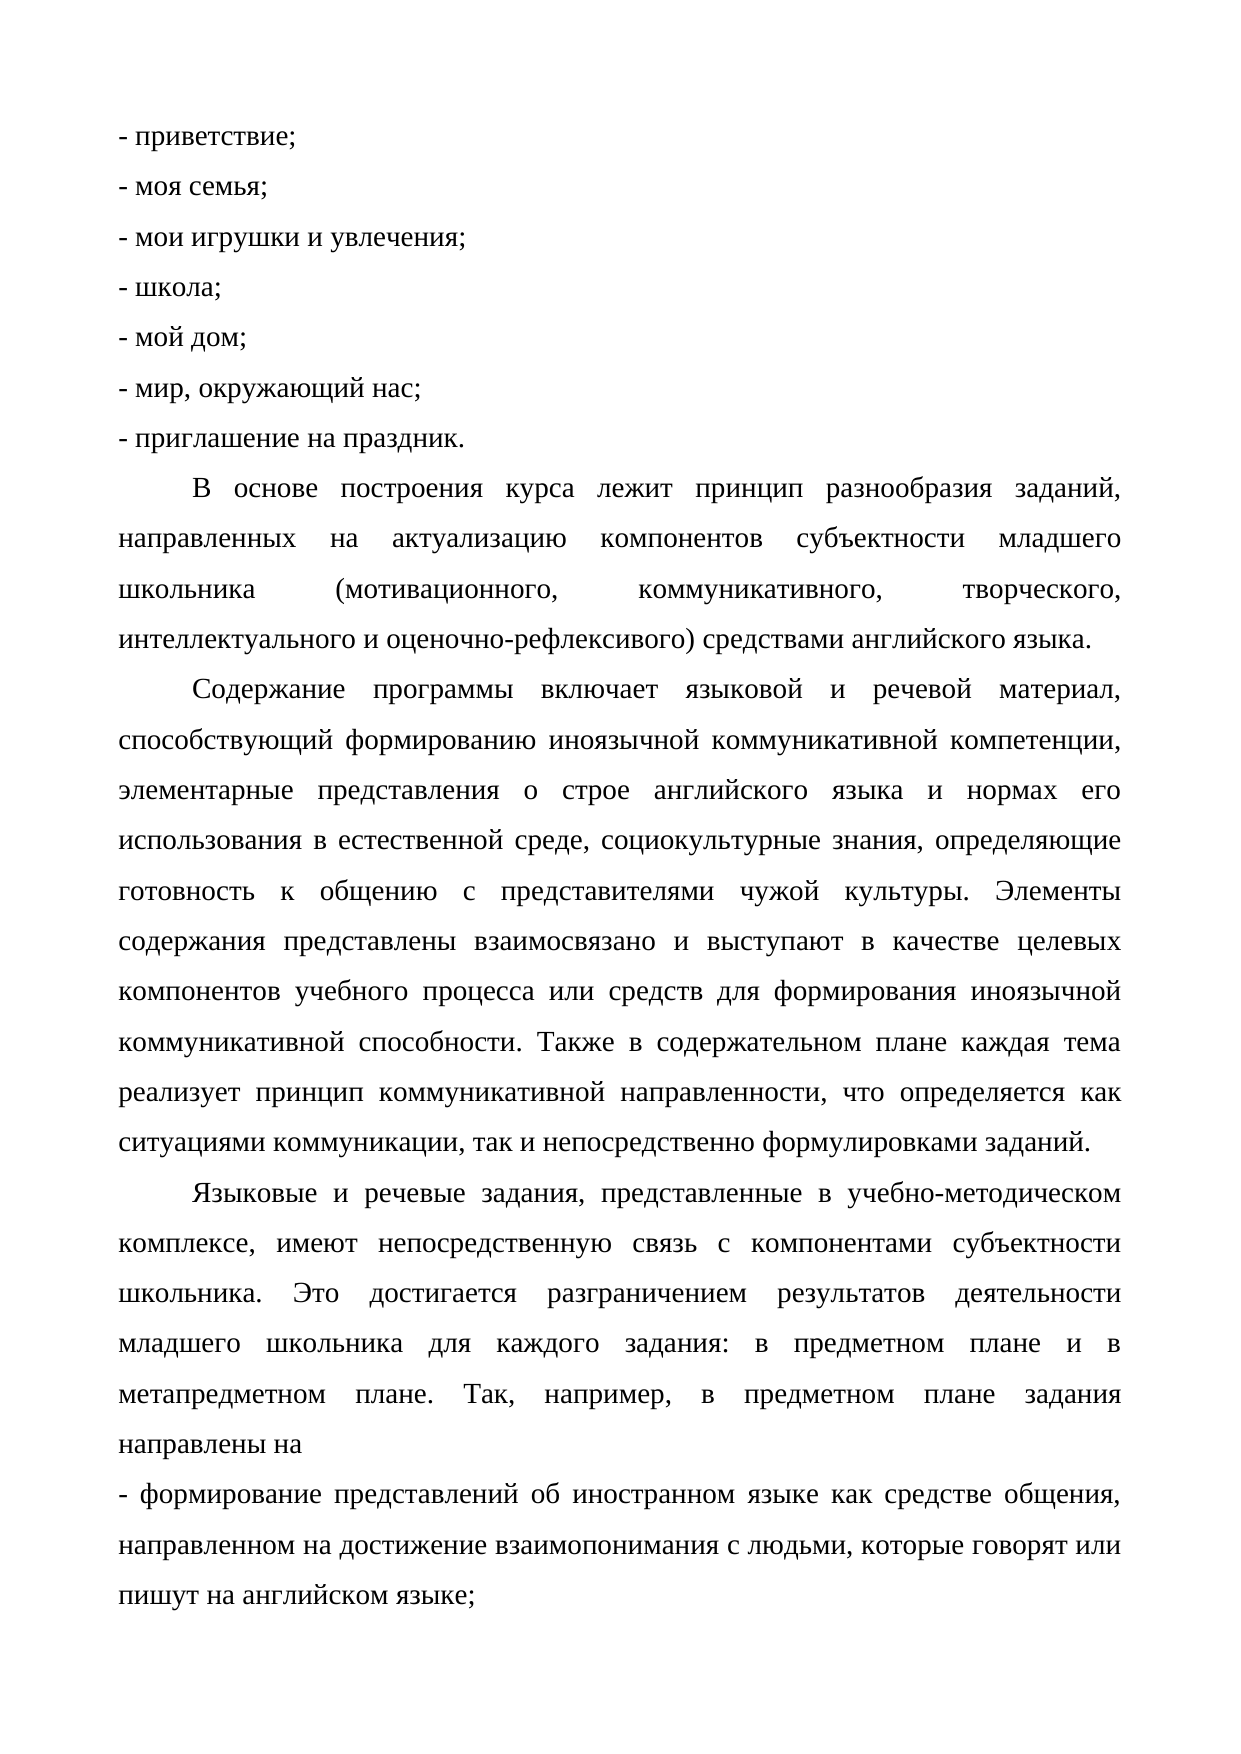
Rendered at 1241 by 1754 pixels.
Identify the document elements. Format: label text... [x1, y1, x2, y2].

text Содержание программы включает языковой и речевой материал, способствующий формированию иноязычной коммуникативной компетенции, элементарные представления о строе английского языка и нормах его использования в естественной среде, социокультурные знания, определяющие готовность к общению с представителями чужой культуры. Элементы содержания представлены взаимосвязано и выступают в качестве целевых компонентов учебного процесса или средств для формирования иноязычной коммуникативной способности. Также в содержательном плане каждая тема реализует принцип коммуникативной направленности, что определяется как ситуациями коммуникации, так и непосредственно формулировками заданий. [118, 672, 1122, 1158]
text Языковые и речевые задания, представленные в учебно-методическом комплексе, имеют непосредственную связь с компонентами субъектности школьника. Это достигается разграничением результатов деятельности младшего школьника для каждого задания: в предметном плане и в метапредметном плане. Так, например, в предметном плане задания направлены на [118, 1175, 1122, 1460]
text - мои игрушки и увлечения; [118, 219, 1122, 252]
text В основе построения курса лежит принцип разнообразия заданий, направленных на актуализацию компонентов субъектности младшего школьника (мотивационного, коммуникативного, творческого, интеллектуального и оценочно-рефлексивого) средствами английского языка. [118, 470, 1122, 655]
text - моя семья; [118, 168, 1122, 202]
text - мир, окружающий нас; [118, 370, 1122, 403]
text - приветствие; [118, 118, 1122, 152]
text - мой дом; [118, 319, 1122, 353]
text - школа; [118, 269, 1122, 303]
text - приглашение на праздник. [118, 420, 1122, 453]
text - формирование представлений об иностранном языке как средстве общения, направленном на достижение взаимопонимания с людьми, которые говорят или пишут на английском языке; [118, 1477, 1122, 1611]
